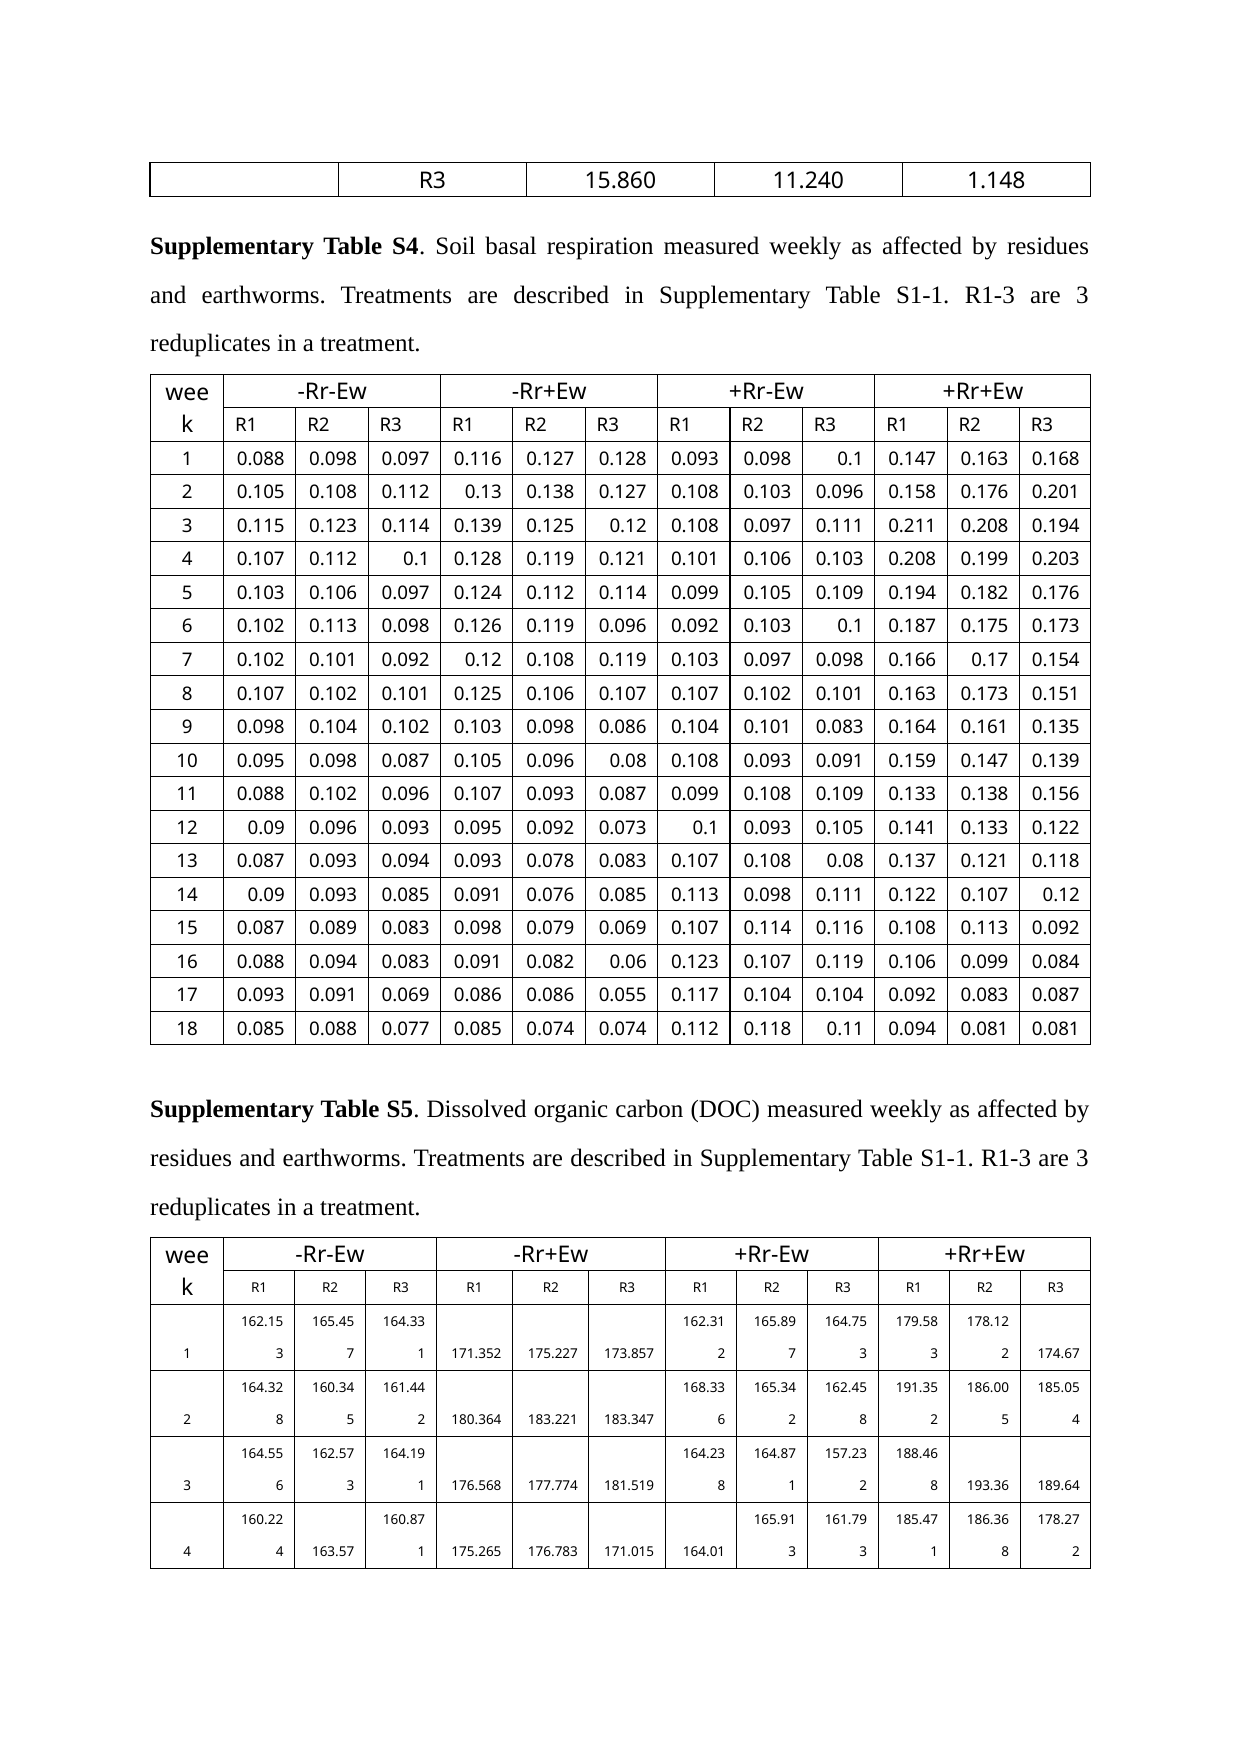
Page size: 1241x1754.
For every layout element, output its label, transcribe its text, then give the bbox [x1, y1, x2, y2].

table_cell 0.139 [1020, 744, 1090, 776]
table_cell 0.135 [1020, 710, 1090, 742]
table_cell 4 [151, 542, 223, 575]
table_cell 173.857 [589, 1305, 665, 1370]
table_cell 0.095 [441, 811, 512, 843]
table_cell R3 [589, 1271, 665, 1304]
table_cell R2 [948, 408, 1019, 441]
table_cell 0.102 [369, 710, 440, 742]
table_cell 176.568 [437, 1437, 512, 1502]
table_cell 0.098 [369, 609, 440, 642]
table_cell 0.104 [731, 978, 802, 1011]
table_cell 0.123 [296, 509, 368, 541]
table_cell 0.118 [1020, 844, 1090, 877]
table_cell 0.114 [586, 576, 657, 608]
table_cell 0.105 [224, 475, 295, 508]
table_cell 0.127 [586, 475, 657, 508]
table_cell 0.173 [1020, 609, 1090, 642]
table_cell 0.163 [948, 442, 1019, 474]
table_cell 0.138 [513, 475, 585, 508]
table_cell 0.122 [875, 878, 947, 910]
table_cell 0.11 [803, 1012, 874, 1044]
table_cell 0.098 [731, 878, 802, 910]
table_cell 160.345 [295, 1371, 365, 1436]
table_cell 0.093 [296, 844, 368, 877]
table_cell 177.774 [513, 1437, 588, 1502]
table_cell 0.123 [658, 945, 729, 977]
table_cell 0.107 [224, 676, 295, 709]
table_cell 0.154 [1020, 643, 1090, 675]
table_cell 0.093 [731, 811, 802, 843]
table_cell 0.099 [658, 777, 729, 809]
table_cell 0.211 [875, 509, 947, 541]
table_cell 0.176 [1020, 576, 1090, 608]
table_cell 0.091 [441, 878, 512, 910]
table_cell 175.227 [513, 1305, 588, 1370]
table_cell 0.102 [224, 609, 295, 642]
table_cell 165.342 [737, 1371, 807, 1436]
table_cell 0.088 [296, 1012, 368, 1044]
table_cell 0.09 [224, 811, 295, 843]
table_cell 162.573 [295, 1437, 365, 1502]
table_cell 4 [151, 1503, 223, 1568]
table_cell R1 [437, 1271, 512, 1304]
table_cell 2 [151, 1371, 223, 1436]
table_cell 0.208 [948, 509, 1019, 541]
table_cell 0.107 [586, 676, 657, 709]
table_cell 0.09 [224, 878, 295, 910]
table_cell 0.118 [731, 1012, 802, 1044]
table_cell 188.468 [879, 1437, 949, 1502]
table_cell 0.078 [513, 844, 585, 877]
table_cell 0.097 [369, 576, 440, 608]
table_cell 164.753 [808, 1305, 878, 1370]
table_cell 0.098 [296, 744, 368, 776]
table_cell 162.153 [224, 1305, 294, 1370]
table_cell 0.094 [875, 1012, 947, 1044]
table_cell 0.119 [513, 542, 585, 575]
table_cell 0.133 [875, 777, 947, 809]
table_cell R2 [295, 1271, 365, 1304]
table_cell 0.161 [948, 710, 1019, 742]
table_cell 0.102 [296, 676, 368, 709]
table_cell 0.117 [658, 978, 729, 1011]
table_cell 1 [151, 1305, 223, 1370]
table_cell 185.471 [879, 1503, 949, 1568]
table_cell 0.094 [296, 945, 368, 977]
table_cell 0.093 [441, 844, 512, 877]
table_cell 183.347 [589, 1371, 665, 1436]
table_cell 0.073 [586, 811, 657, 843]
table_cell 178.122 [950, 1305, 1020, 1370]
table_cell 0.17 [948, 643, 1019, 675]
table_cell 1 [151, 442, 223, 474]
table_cell 0.1 [803, 609, 874, 642]
table_cell 17 [151, 978, 223, 1011]
table_header +Rr+Ew [875, 375, 1090, 407]
table_cell 0.208 [875, 542, 947, 575]
table_cell 0.087 [1020, 978, 1090, 1011]
table_cell R1 [224, 408, 295, 441]
table_cell 0.076 [513, 878, 585, 910]
table_cell 0.125 [441, 676, 512, 709]
text Supplementary Table S4. Soil basal respiration measured weekly as affected by residues and earthworms. Treatments are described in Supplementary Table S1-1. R1-3 are 3 reduplicates in a treatment. [150, 229, 1090, 359]
table_cell 162.458 [808, 1371, 878, 1436]
table_cell 0.108 [731, 844, 802, 877]
table_cell 0.121 [586, 542, 657, 575]
table_cell 0.08 [803, 844, 874, 877]
table_cell 0.173 [948, 676, 1019, 709]
table_cell 0.103 [441, 710, 512, 742]
table_cell 0.096 [586, 609, 657, 642]
table_cell 174.67 [1021, 1305, 1090, 1370]
table_cell 0.107 [948, 878, 1019, 910]
table_cell 0.086 [513, 978, 585, 1011]
table_cell 0.119 [513, 609, 585, 642]
table_cell 0.087 [586, 777, 657, 809]
table_cell R3 [1020, 408, 1090, 441]
table_cell 168.336 [666, 1371, 736, 1436]
table_cell 0.194 [875, 576, 947, 608]
table_cell 0.083 [369, 911, 440, 944]
table_cell 0.069 [586, 911, 657, 944]
table_cell 0.107 [224, 542, 295, 575]
table_cell 0.077 [369, 1012, 440, 1044]
table_cell 16 [151, 945, 223, 977]
table_cell R3 [366, 1271, 436, 1304]
table_cell 0.085 [224, 1012, 295, 1044]
table_cell 0.103 [224, 576, 295, 608]
table_cell 0.113 [948, 911, 1019, 944]
table_cell 10 [151, 744, 223, 776]
table_header week [151, 1238, 223, 1304]
table_cell 0.182 [948, 576, 1019, 608]
table_header -Rr+Ew [437, 1238, 665, 1270]
table_cell 9 [151, 710, 223, 742]
table_cell 0.128 [441, 542, 512, 575]
table_cell R1 [666, 1271, 736, 1304]
table_cell 0.137 [875, 844, 947, 877]
table_cell 0.092 [1020, 911, 1090, 944]
table_cell 0.114 [731, 911, 802, 944]
table_cell 165.897 [737, 1305, 807, 1370]
table_cell 161.442 [366, 1371, 436, 1436]
table_cell 0.089 [296, 911, 368, 944]
table_cell 185.054 [1021, 1371, 1090, 1436]
table_cell 0.164 [875, 710, 947, 742]
table_cell 178.272 [1021, 1503, 1090, 1568]
table_cell 0.103 [658, 643, 729, 675]
table_cell 0.085 [441, 1012, 512, 1044]
table_cell 0.098 [296, 442, 368, 474]
table_cell 0.093 [513, 777, 585, 809]
table_cell 0.126 [441, 609, 512, 642]
table_cell 0.081 [948, 1012, 1019, 1044]
table_cell 0.055 [586, 978, 657, 1011]
table_cell 0.116 [441, 442, 512, 474]
table_cell 193.36 [950, 1437, 1020, 1502]
table_cell 0.108 [731, 777, 802, 809]
table_cell R3 [339, 163, 526, 196]
table_cell 0.101 [369, 676, 440, 709]
table_cell 0.083 [803, 710, 874, 742]
table_cell 0.113 [658, 878, 729, 910]
table_cell 0.098 [441, 911, 512, 944]
table_cell 0.102 [731, 676, 802, 709]
table_cell 0.097 [369, 442, 440, 474]
table_cell 0.128 [586, 442, 657, 474]
table_cell 0.096 [296, 811, 368, 843]
table_cell 164.01 [666, 1503, 736, 1568]
table_cell 164.556 [224, 1437, 294, 1502]
table_cell 0.12 [586, 509, 657, 541]
table_cell 0.083 [586, 844, 657, 877]
table_cell 160.224 [224, 1503, 294, 1568]
table_cell 0.111 [803, 878, 874, 910]
table_cell 0.108 [658, 744, 729, 776]
table_cell 0.087 [369, 744, 440, 776]
table_cell 0.156 [1020, 777, 1090, 809]
table_cell 0.095 [224, 744, 295, 776]
table_cell 0.112 [658, 1012, 729, 1044]
table_cell 0.093 [296, 878, 368, 910]
table_cell 0.106 [875, 945, 947, 977]
table_cell 179.583 [879, 1305, 949, 1370]
table_cell 0.107 [731, 945, 802, 977]
table_cell 0.175 [948, 609, 1019, 642]
table_cell 0.105 [803, 811, 874, 843]
table_header +Rr-Ew [658, 375, 874, 407]
table_cell 11 [151, 777, 223, 809]
table_cell 0.104 [658, 710, 729, 742]
table_cell 0.101 [803, 676, 874, 709]
table_cell 0.106 [731, 542, 802, 575]
table_cell 162.312 [666, 1305, 736, 1370]
table_cell 176.783 [513, 1503, 588, 1568]
table_cell 0.105 [731, 576, 802, 608]
table_header -Rr+Ew [441, 375, 657, 407]
table_cell R2 [737, 1271, 807, 1304]
table_cell 0.093 [731, 744, 802, 776]
table_cell 0.086 [586, 710, 657, 742]
table_cell 8 [151, 676, 223, 709]
table_cell 0.108 [875, 911, 947, 944]
table_cell 0.092 [658, 609, 729, 642]
table_cell 0.094 [369, 844, 440, 877]
table_cell 0.201 [1020, 475, 1090, 508]
table_cell 14 [151, 878, 223, 910]
table_cell 0.112 [513, 576, 585, 608]
table_cell 0.088 [224, 945, 295, 977]
table_cell R3 [586, 408, 657, 441]
table_cell 0.079 [513, 911, 585, 944]
table_cell 0.087 [224, 844, 295, 877]
table_cell 0.103 [731, 609, 802, 642]
table_cell 0.097 [731, 643, 802, 675]
table_cell 0.106 [513, 676, 585, 709]
table_cell R3 [1021, 1271, 1090, 1304]
table_cell 0.096 [369, 777, 440, 809]
table_cell 0.187 [875, 609, 947, 642]
table_cell 0.199 [948, 542, 1019, 575]
table_cell 0.119 [586, 643, 657, 675]
table_header +Rr+Ew [879, 1238, 1090, 1270]
table_cell 0.12 [1020, 878, 1090, 910]
table_cell 0.099 [948, 945, 1019, 977]
table_cell 0.176 [948, 475, 1019, 508]
table_cell R3 [808, 1271, 878, 1304]
table_cell 7 [151, 643, 223, 675]
table_cell R1 [658, 408, 729, 441]
table_cell 0.091 [441, 945, 512, 977]
table_cell 0.088 [224, 777, 295, 809]
table_cell 0.069 [369, 978, 440, 1011]
table_cell 164.191 [366, 1437, 436, 1502]
table_cell 171.352 [437, 1305, 512, 1370]
table_cell 0.091 [803, 744, 874, 776]
table_cell 0.113 [296, 609, 368, 642]
table_header -Rr-Ew [224, 1238, 436, 1270]
table_cell 171.015 [589, 1503, 665, 1568]
table_cell 189.64 [1021, 1437, 1090, 1502]
table_cell 0.086 [441, 978, 512, 1011]
table_cell 0.114 [369, 509, 440, 541]
table_cell 0.091 [296, 978, 368, 1011]
table_cell 0.092 [875, 978, 947, 1011]
table_cell 0.112 [369, 475, 440, 508]
table_cell 3 [151, 509, 223, 541]
table_cell 160.871 [366, 1503, 436, 1568]
table_cell 180.364 [437, 1371, 512, 1436]
table_cell 11.240 [715, 163, 902, 196]
table_cell 175.265 [437, 1503, 512, 1568]
table_cell R3 [369, 408, 440, 441]
table_header +Rr-Ew [666, 1238, 878, 1270]
table_cell 165.457 [295, 1305, 365, 1370]
table_cell R2 [513, 408, 585, 441]
table_cell 0.1 [658, 811, 729, 843]
table_cell 186.005 [950, 1371, 1020, 1436]
table_cell 0.082 [513, 945, 585, 977]
table_cell R2 [731, 408, 802, 441]
table_cell 0.092 [369, 643, 440, 675]
table_cell 181.519 [589, 1437, 665, 1502]
table_cell 0.103 [731, 475, 802, 508]
table_cell 0.099 [658, 576, 729, 608]
table_cell 0.102 [224, 643, 295, 675]
table_cell 0.083 [369, 945, 440, 977]
table_cell 0.105 [441, 744, 512, 776]
table_cell 0.102 [296, 777, 368, 809]
table_cell 0.121 [948, 844, 1019, 877]
table_cell 0.085 [369, 878, 440, 910]
table_cell 0.108 [513, 643, 585, 675]
table_cell R2 [513, 1271, 588, 1304]
table_cell 0.108 [658, 509, 729, 541]
table_cell 0.093 [658, 442, 729, 474]
table_cell 0.107 [658, 844, 729, 877]
table_cell 0.115 [224, 509, 295, 541]
table_cell R2 [950, 1271, 1020, 1304]
table_cell 0.159 [875, 744, 947, 776]
table_cell 0.104 [296, 710, 368, 742]
table_cell 0.087 [224, 911, 295, 944]
table_cell 0.093 [224, 978, 295, 1011]
table_cell 0.08 [586, 744, 657, 776]
table_cell 0.103 [803, 542, 874, 575]
table_cell 164.238 [666, 1437, 736, 1502]
table_cell 0.098 [224, 710, 295, 742]
table_cell 2 [151, 475, 223, 508]
table_cell 0.092 [513, 811, 585, 843]
table_cell 6 [151, 609, 223, 642]
table_cell 163.57 [295, 1503, 365, 1568]
table_cell 0.093 [369, 811, 440, 843]
table_cell R1 [879, 1271, 949, 1304]
text Supplementary Table S5. Dissolved organic carbon (DOC) measured weekly as affected by residues and earthworms. Treatments are described in Supplementary Table S1-1. R1-3 are 3 reduplicates in a treatment. [150, 1092, 1090, 1222]
table_cell 0.101 [658, 542, 729, 575]
table_cell 0.119 [803, 945, 874, 977]
table_cell 0.083 [948, 978, 1019, 1011]
table_cell 15 [151, 911, 223, 944]
table_cell 0.096 [513, 744, 585, 776]
table_cell 0.106 [296, 576, 368, 608]
table_cell 3 [151, 1437, 223, 1502]
table_cell 0.108 [296, 475, 368, 508]
table_cell 0.116 [803, 911, 874, 944]
table_cell 161.793 [808, 1503, 878, 1568]
table_cell 0.109 [803, 777, 874, 809]
table_cell 164.331 [366, 1305, 436, 1370]
table_cell 0.101 [296, 643, 368, 675]
table_cell 0.147 [948, 744, 1019, 776]
table_cell R1 [441, 408, 512, 441]
table_cell 0.166 [875, 643, 947, 675]
table_cell 0.081 [1020, 1012, 1090, 1044]
table_cell 0.097 [731, 509, 802, 541]
table_cell R1 [875, 408, 947, 441]
table_cell 0.194 [1020, 509, 1090, 541]
table_cell 12 [151, 811, 223, 843]
table_cell 0.147 [875, 442, 947, 474]
table_cell 0.139 [441, 509, 512, 541]
table_cell 191.352 [879, 1371, 949, 1436]
table_cell 157.232 [808, 1437, 878, 1502]
table_cell 165.913 [737, 1503, 807, 1568]
table_cell R1 [224, 1271, 294, 1304]
table_cell 15.860 [527, 163, 714, 196]
table_cell R2 [296, 408, 368, 441]
table_cell 183.221 [513, 1371, 588, 1436]
table_cell 18 [151, 1012, 223, 1044]
table_cell 0.127 [513, 442, 585, 474]
table_cell 0.13 [441, 475, 512, 508]
table_cell 13 [151, 844, 223, 877]
table_cell 0.158 [875, 475, 947, 508]
table_cell 0.111 [803, 509, 874, 541]
table_cell 0.104 [803, 978, 874, 1011]
table_cell 0.1 [369, 542, 440, 575]
table_cell 0.109 [803, 576, 874, 608]
table_cell 0.1 [803, 442, 874, 474]
table_cell 0.124 [441, 576, 512, 608]
table_cell 0.101 [731, 710, 802, 742]
table_cell R3 [803, 408, 874, 441]
table_cell 0.141 [875, 811, 947, 843]
table_header week [151, 375, 223, 441]
table_cell 0.138 [948, 777, 1019, 809]
table_cell 0.203 [1020, 542, 1090, 575]
table_cell 0.096 [803, 475, 874, 508]
table_header -Rr-Ew [224, 375, 440, 407]
table_cell 0.06 [586, 945, 657, 977]
table_cell 0.084 [1020, 945, 1090, 977]
table_cell 0.098 [513, 710, 585, 742]
table_cell 0.133 [948, 811, 1019, 843]
table_cell 164.871 [737, 1437, 807, 1502]
table_cell 186.368 [950, 1503, 1020, 1568]
table_cell 0.107 [441, 777, 512, 809]
table_cell 0.088 [224, 442, 295, 474]
table_cell 0.151 [1020, 676, 1090, 709]
table_cell 1.148 [903, 163, 1090, 196]
table_cell 0.074 [513, 1012, 585, 1044]
table_cell 0.122 [1020, 811, 1090, 843]
table_cell 0.168 [1020, 442, 1090, 474]
table_cell 0.108 [658, 475, 729, 508]
table_cell 0.107 [658, 676, 729, 709]
table_cell 0.125 [513, 509, 585, 541]
table_cell 0.085 [586, 878, 657, 910]
table_cell 0.098 [731, 442, 802, 474]
table_cell 0.112 [296, 542, 368, 575]
table_cell 0.074 [586, 1012, 657, 1044]
table_cell 164.328 [224, 1371, 294, 1436]
table_cell 0.107 [658, 911, 729, 944]
table_cell 0.12 [441, 643, 512, 675]
table_cell 0.098 [803, 643, 874, 675]
table_cell 0.163 [875, 676, 947, 709]
table_cell 5 [151, 576, 223, 608]
